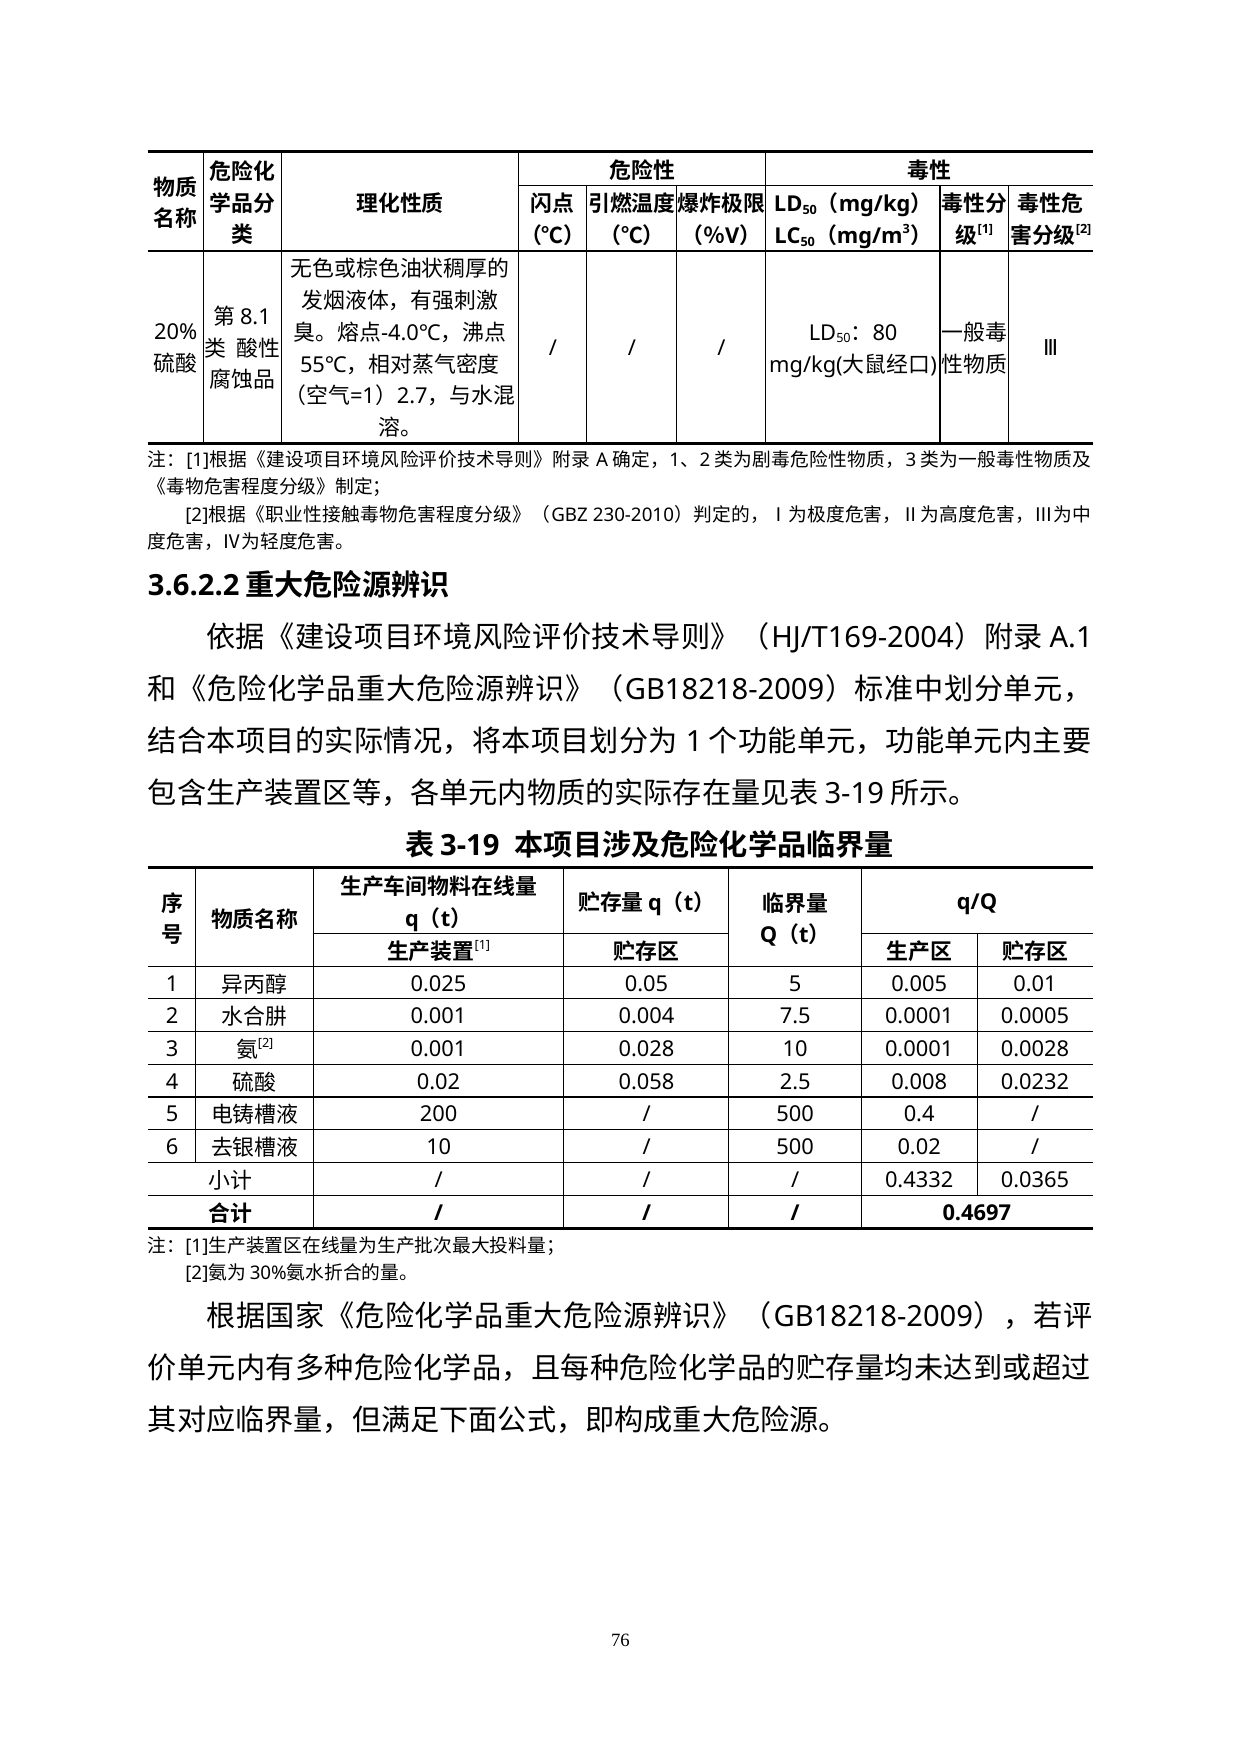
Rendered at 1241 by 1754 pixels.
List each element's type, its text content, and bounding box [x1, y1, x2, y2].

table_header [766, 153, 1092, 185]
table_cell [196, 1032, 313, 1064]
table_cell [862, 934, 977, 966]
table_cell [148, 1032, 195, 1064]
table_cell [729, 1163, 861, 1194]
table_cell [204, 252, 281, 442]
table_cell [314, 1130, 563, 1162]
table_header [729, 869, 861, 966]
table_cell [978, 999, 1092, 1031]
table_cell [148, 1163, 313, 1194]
text 表3-19 本项目涉及危险化学品临界量 [148, 814, 1092, 866]
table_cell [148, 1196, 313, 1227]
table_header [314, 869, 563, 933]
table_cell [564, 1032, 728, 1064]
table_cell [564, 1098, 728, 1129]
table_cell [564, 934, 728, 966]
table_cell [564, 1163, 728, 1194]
text 注：[1]根据《建设项目环境风险评价技术导则》附录A确定，1、2类为剧毒危险性物质，3类为一般毒性物质及《毒物危害程度分级》制定； [148, 445, 1092, 499]
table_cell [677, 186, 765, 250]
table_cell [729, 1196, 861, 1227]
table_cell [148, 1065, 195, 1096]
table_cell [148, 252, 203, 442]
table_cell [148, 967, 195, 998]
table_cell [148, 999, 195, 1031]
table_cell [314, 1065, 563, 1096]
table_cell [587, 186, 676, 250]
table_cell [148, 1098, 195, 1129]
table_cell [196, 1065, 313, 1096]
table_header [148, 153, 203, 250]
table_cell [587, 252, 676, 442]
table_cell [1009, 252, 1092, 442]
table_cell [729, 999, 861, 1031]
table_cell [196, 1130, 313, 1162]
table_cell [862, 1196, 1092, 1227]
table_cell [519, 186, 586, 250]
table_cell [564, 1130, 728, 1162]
text [2]氨为30%氨水折合的量。 [148, 1258, 1092, 1285]
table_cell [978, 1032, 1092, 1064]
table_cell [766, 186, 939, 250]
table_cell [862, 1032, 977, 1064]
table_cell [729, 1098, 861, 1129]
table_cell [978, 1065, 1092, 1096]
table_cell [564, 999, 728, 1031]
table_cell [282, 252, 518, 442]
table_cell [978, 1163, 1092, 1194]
text 注：[1]生产装置区在线量为生产批次最大投料量； [148, 1230, 1092, 1258]
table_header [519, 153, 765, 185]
text [2]根据《职业性接触毒物危害程度分级》（GBZ 230-2010）判定的，Ⅰ为极度危害，Ⅱ为高度危害，Ⅲ为中度危害，Ⅳ为轻度危害。 [148, 499, 1092, 554]
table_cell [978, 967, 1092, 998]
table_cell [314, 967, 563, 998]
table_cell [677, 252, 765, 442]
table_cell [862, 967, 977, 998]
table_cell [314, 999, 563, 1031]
text 根据国家《危险化学品重大危险源辨识》（GB18218-2009），若评价单元内有多种危险化学品，且每种危险化学品的贮存量均未达到或超过其对应临界量，但满足下面公式，即构成重大危险源。 [148, 1285, 1092, 1441]
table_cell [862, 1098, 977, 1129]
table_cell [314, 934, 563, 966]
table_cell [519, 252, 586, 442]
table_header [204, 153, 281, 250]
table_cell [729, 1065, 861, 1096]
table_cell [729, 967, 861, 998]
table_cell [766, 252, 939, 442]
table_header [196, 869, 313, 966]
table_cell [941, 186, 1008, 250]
subtitle 3.6.2.2重大危险源辨识 [148, 554, 1092, 606]
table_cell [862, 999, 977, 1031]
text 依据《建设项目环境风险评价技术导则》（HJ/T169-2004）附录A.1和《危险化学品重大危险源辨识》（GB18218-2009）标准中划分单元，结合本项目的实际情况，将本项目划分为1个功能单元，功能单元内主要包含生产装置区等，各单元内物质的实际存在量见表3-19所示。 [148, 606, 1092, 814]
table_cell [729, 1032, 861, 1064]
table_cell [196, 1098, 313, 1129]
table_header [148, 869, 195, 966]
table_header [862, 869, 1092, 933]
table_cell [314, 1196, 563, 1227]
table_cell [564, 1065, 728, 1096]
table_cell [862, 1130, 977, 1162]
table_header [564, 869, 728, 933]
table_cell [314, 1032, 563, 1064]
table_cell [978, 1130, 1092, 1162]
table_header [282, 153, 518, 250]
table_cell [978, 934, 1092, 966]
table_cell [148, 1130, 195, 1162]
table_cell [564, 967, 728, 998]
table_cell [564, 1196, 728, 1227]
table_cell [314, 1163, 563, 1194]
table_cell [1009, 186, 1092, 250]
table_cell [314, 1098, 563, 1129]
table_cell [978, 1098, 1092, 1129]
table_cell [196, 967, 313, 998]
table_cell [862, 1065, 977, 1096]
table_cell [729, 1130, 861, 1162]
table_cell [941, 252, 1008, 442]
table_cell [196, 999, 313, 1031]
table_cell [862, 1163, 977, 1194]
